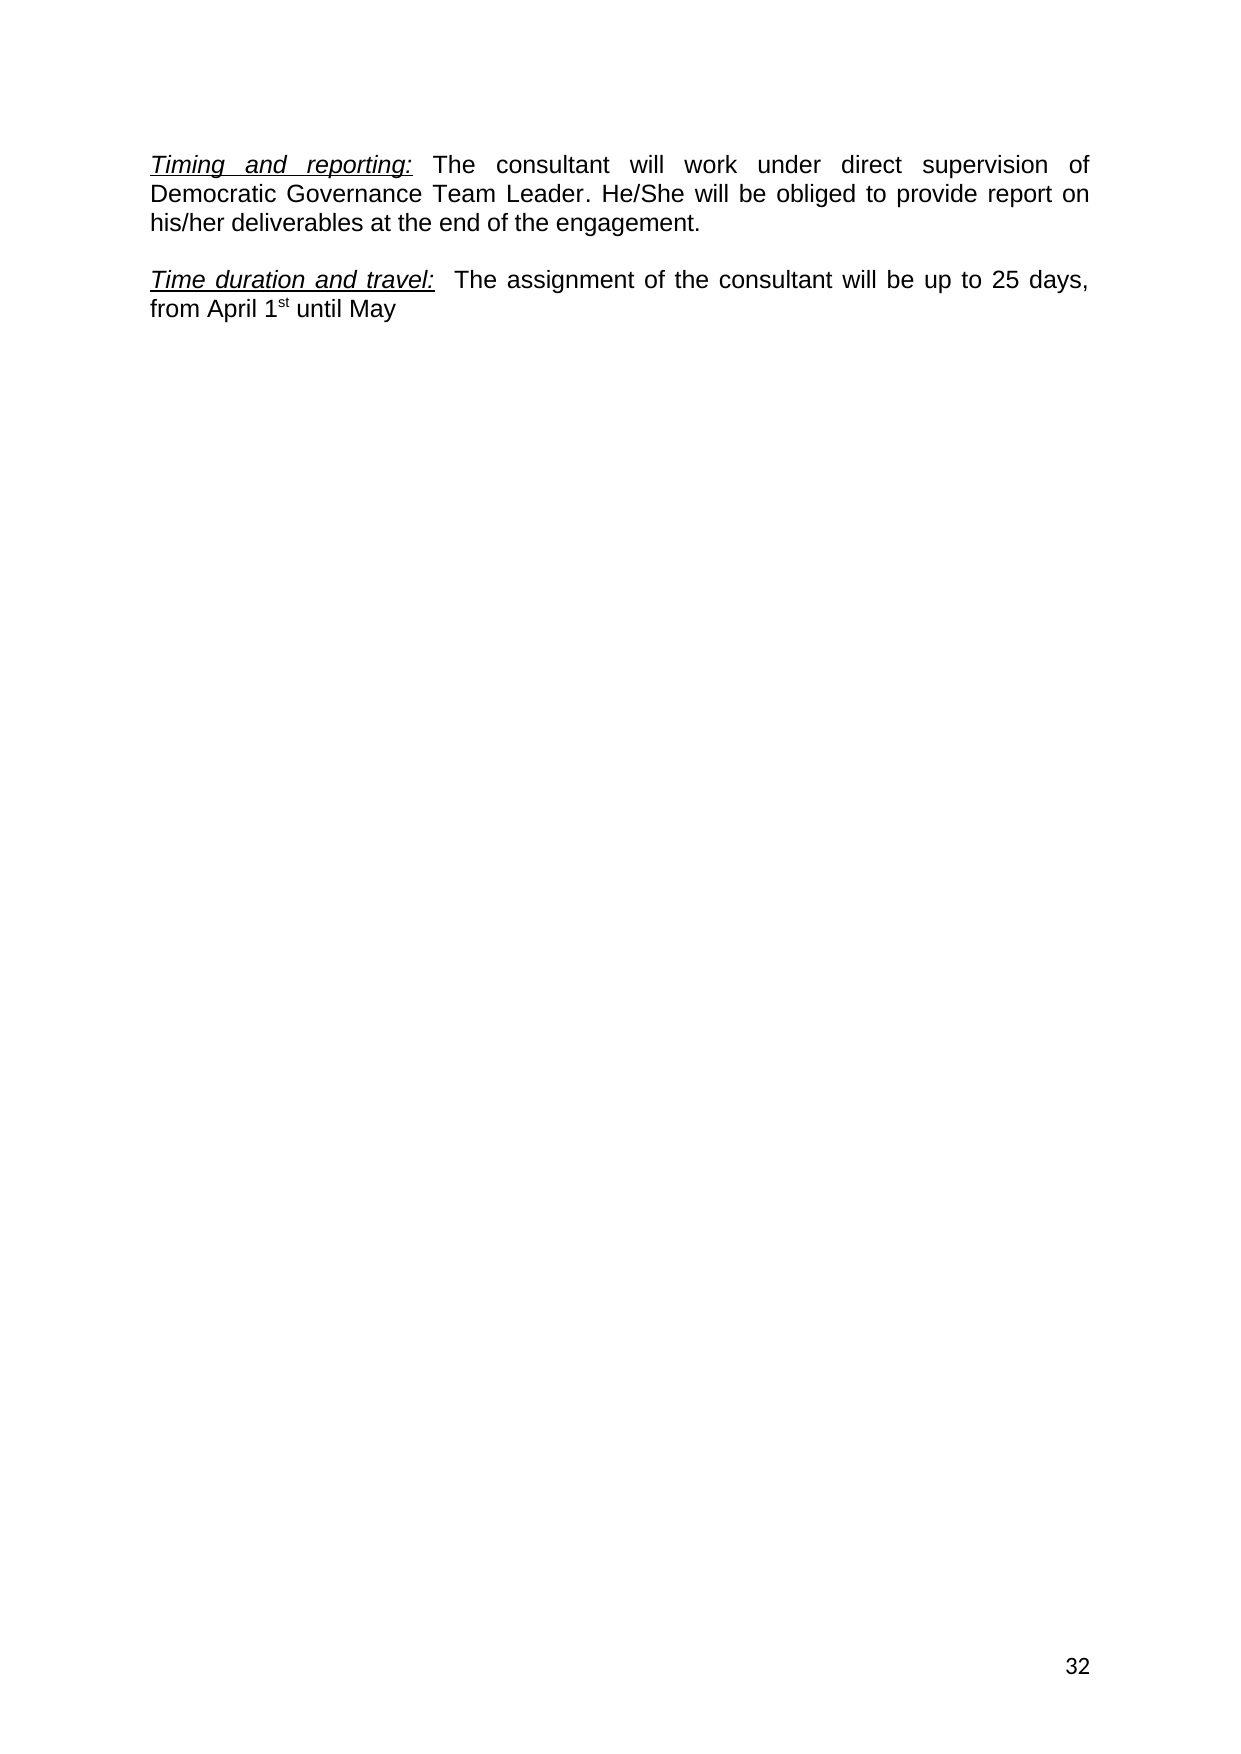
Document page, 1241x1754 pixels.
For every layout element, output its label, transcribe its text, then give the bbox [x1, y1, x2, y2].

text Timing and reporting: The consultant will work under direct supervision of Democratic Governance Team Leader. He/She will be obliged to provide report on his/her deliverables at the end of the engagement. [150, 150, 1090, 236]
text Time duration and travel: The assignment of the consultant will be up to 25 days, from April 1st until May [150, 265, 1090, 323]
